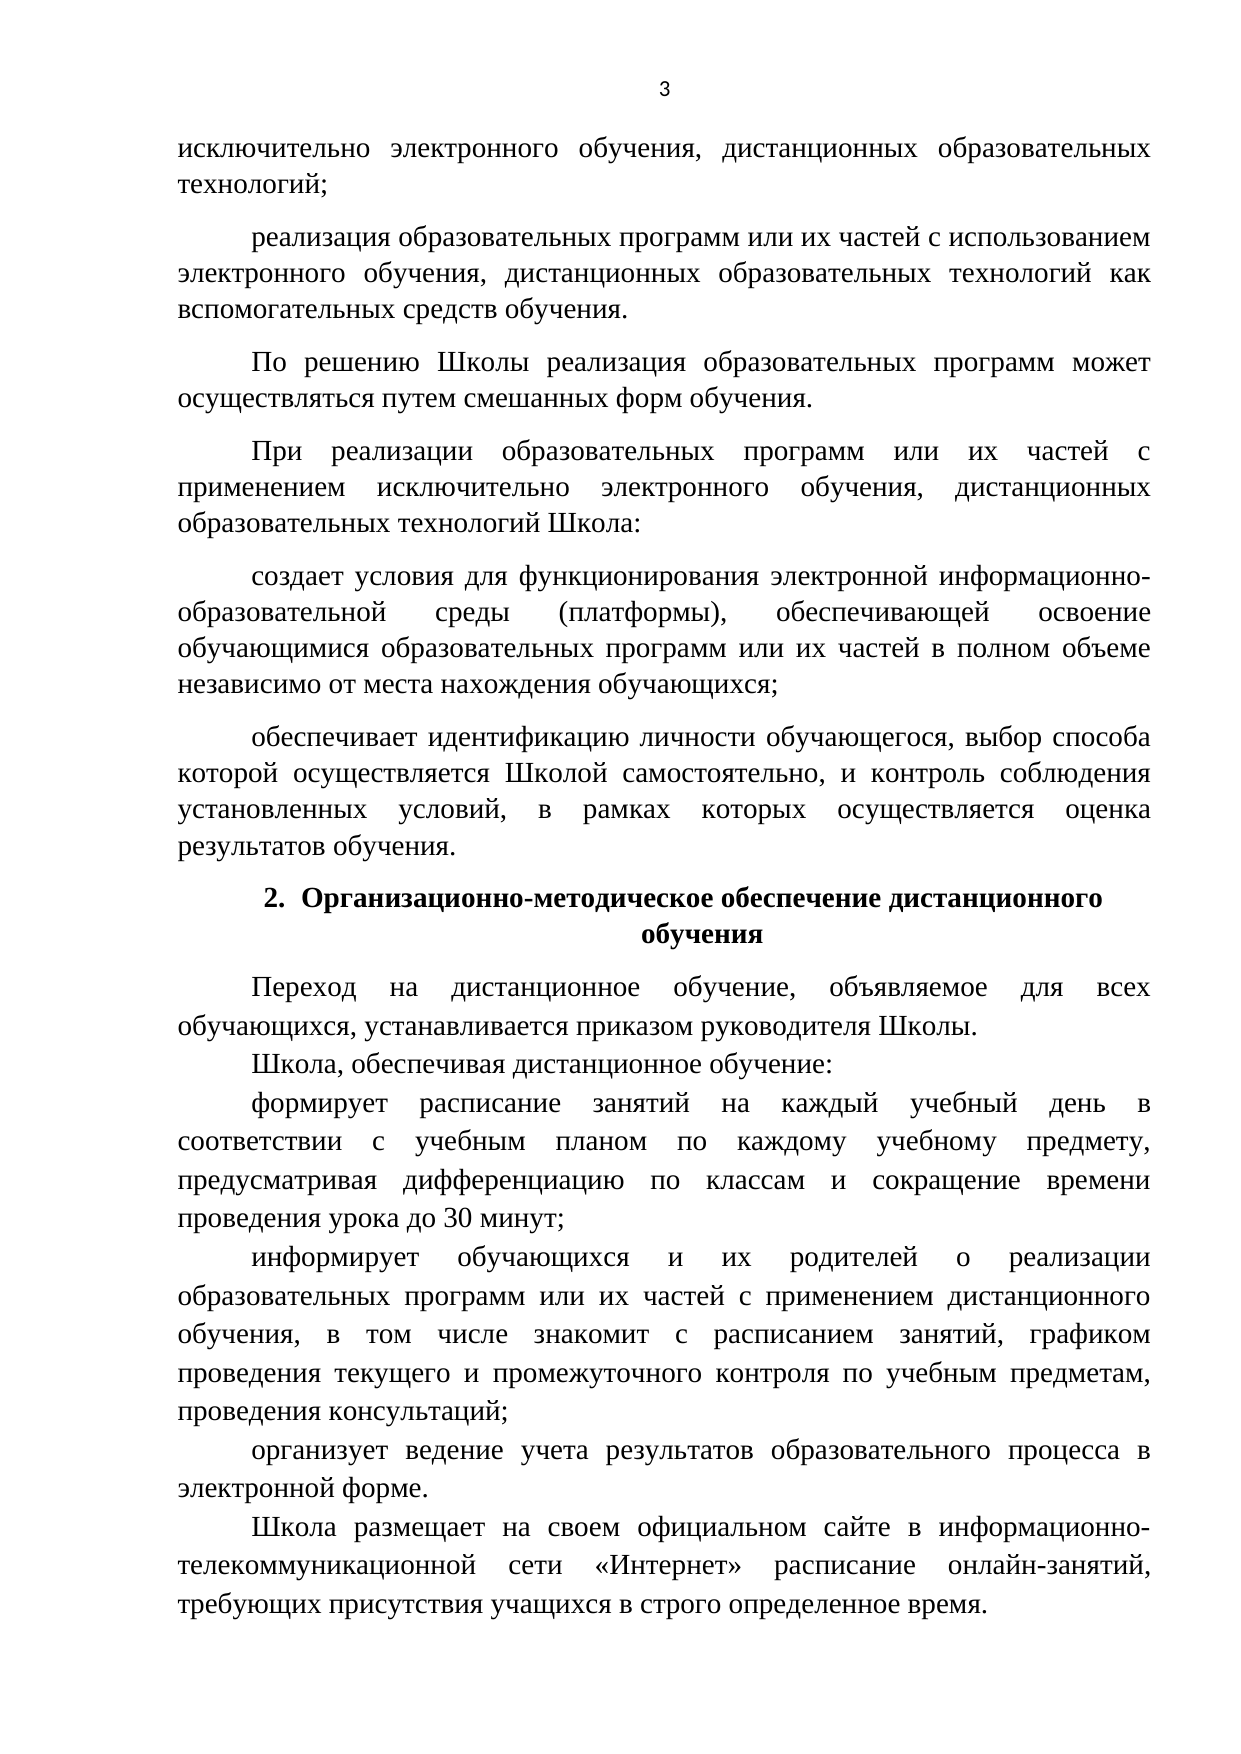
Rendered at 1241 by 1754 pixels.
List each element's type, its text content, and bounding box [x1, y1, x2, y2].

text реализация образовательных программ или их частей с использованием электронного обучения, дистанционных образовательных технологий как вспомогательных средств обучения. [177, 219, 1152, 324]
text формирует расписание занятий на каждый учебный день в соответствии с учебным планом по каждому учебному предмету, предусматривая дифференциацию по классам и сокращение времени проведения урока до 30 минут; [177, 1085, 1152, 1234]
text При реализации образовательных программ или их частей с применением исключительно электронного обучения, дистанционных образовательных технологий Школа: [177, 433, 1152, 539]
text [177, 130, 1152, 199]
text Школа, обеспечивая дистанционное обучение: [177, 1046, 1152, 1080]
text информирует обучающихся и их родителей о реализации образовательных программ или их частей с применением дистанционного обучения, в том числе знакомит с расписанием занятий, графиком проведения текущего и промежуточного контроля по учебным предметам, проведения консультаций; [177, 1239, 1152, 1427]
text Переход на дистанционное обучение, объявляемое для всех обучающихся, устанавливается приказом руководителя Школы. [177, 969, 1152, 1041]
text обеспечивает идентификацию личности обучающегося, выбор способа которой осуществляется Школой самостоятельно, и контроль соблюдения установленных условий, в рамках которых осуществляется оценка результатов обучения. [177, 719, 1152, 861]
list Организационно-методическое обеспечение дистанционного обучения [215, 880, 1152, 950]
text организует ведение учета результатов образовательного процесса в электронной форме. [177, 1432, 1152, 1504]
text создает условия для функционирования электронной информационно-образовательной среды (платформы), обеспечивающей освоение обучающимися образовательных программ или их частей в полном объеме независимо от места нахождения обучающихся; [177, 558, 1152, 700]
text Школа размещает на своем официальном сайте в информационно-телекоммуникационной сети «Интернет» расписание онлайн-занятий, требующих присутствия учащихся в строго определенное время. [177, 1509, 1152, 1619]
text По решению Школы реализация образовательных программ может осуществляться путем смешанных форм обучения. [177, 344, 1152, 413]
